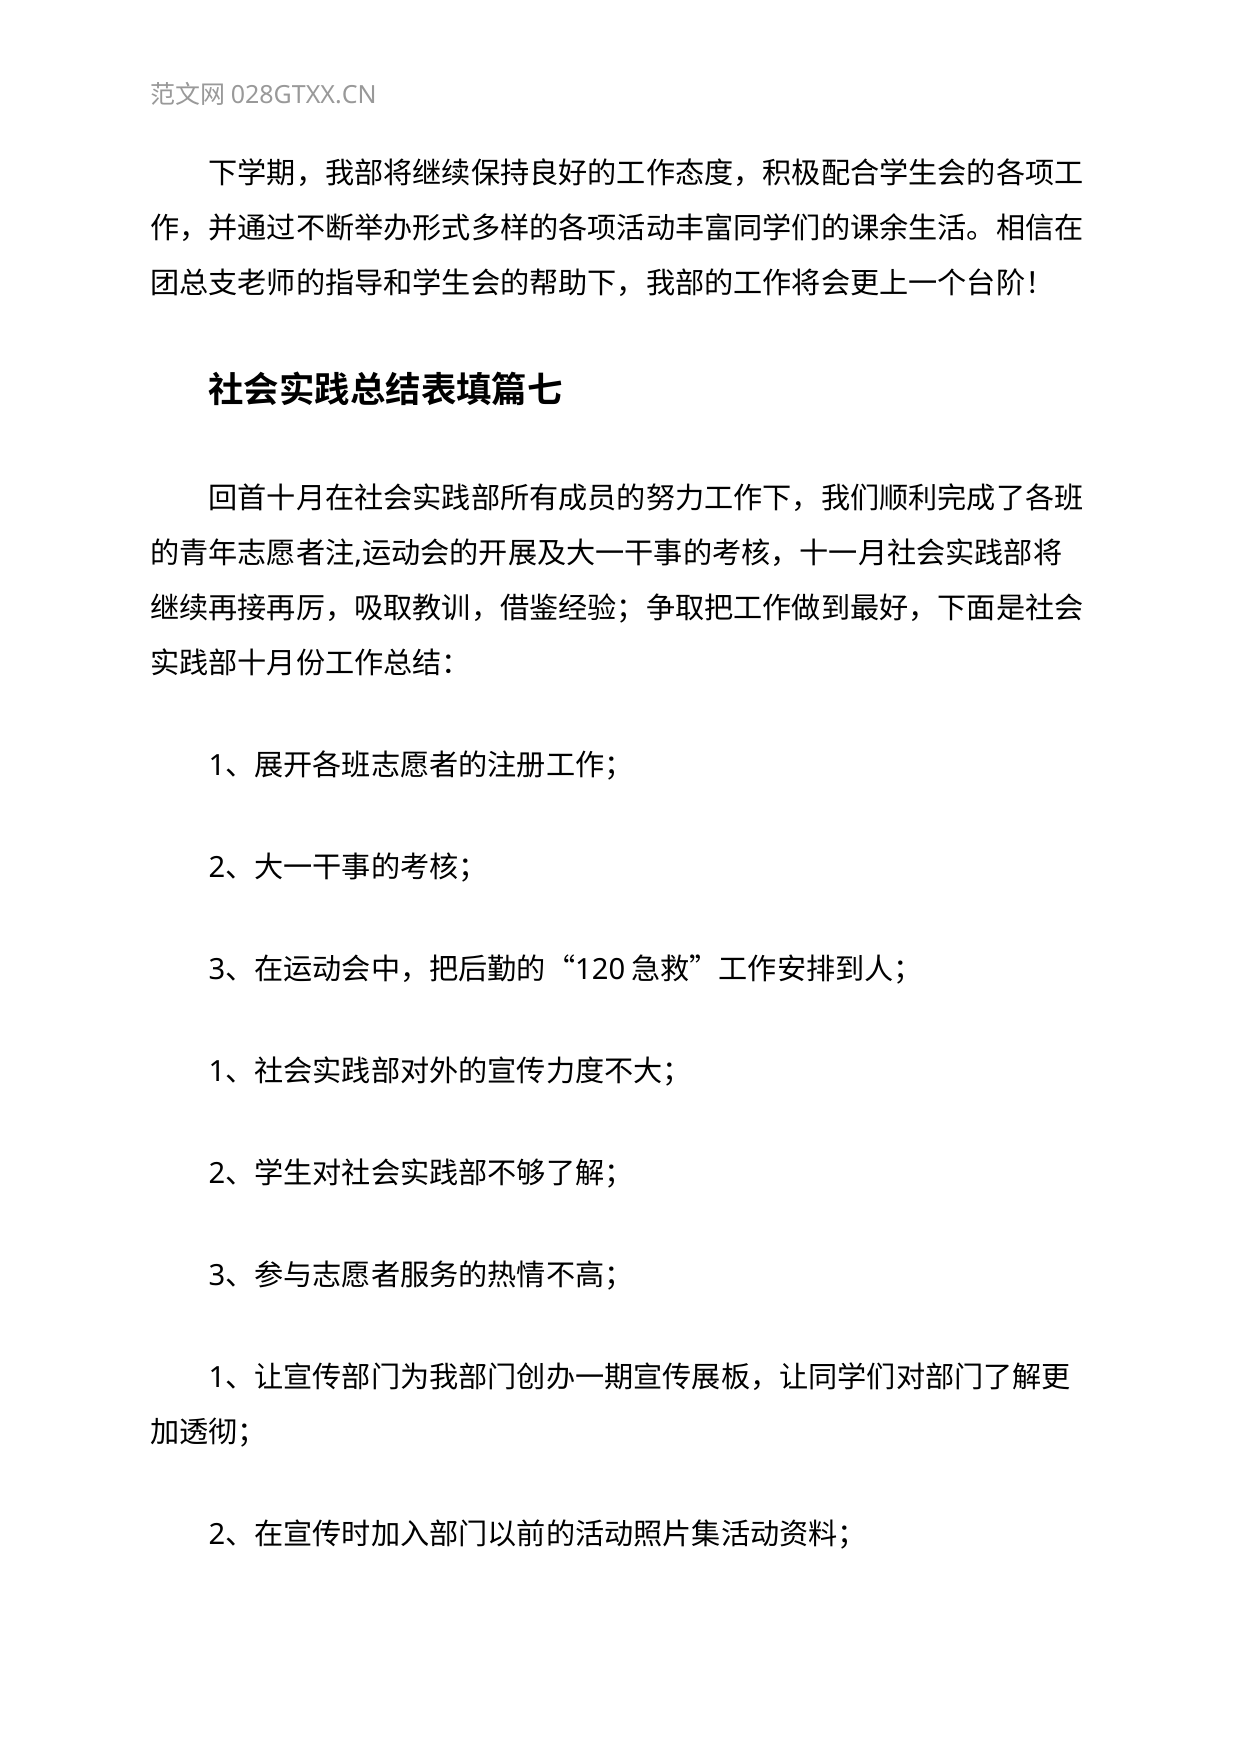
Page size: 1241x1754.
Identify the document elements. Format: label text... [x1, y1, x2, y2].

text 2、大一干事的考核； [150, 843, 1090, 886]
text 3、在运动会中，把后勤的“120急救”工作安排到人； [150, 946, 1090, 988]
text 社会实践总结表填篇七 [150, 362, 1090, 413]
text 3、参与志愿者服务的热情不高； [150, 1251, 1090, 1294]
text 2、学生对社会实践部不够了解； [150, 1149, 1090, 1192]
text 1、让宣传部门为我部门创办一期宣传展板，让同学们对部门了解更加透彻； [150, 1353, 1090, 1451]
text 回首十月在社会实践部所有成员的努力工作下，我们顺利完成了各班的青年志愿者注,运动会的开展及大一干事的考核，十一月社会实践部将继续再接再厉，吸取教训，借鉴经验；争取把工作做到最好，下面是社会实践部十月份工作总结： [150, 475, 1090, 682]
text 2、在宣传时加入部门以前的活动照片集活动资料； [150, 1510, 1090, 1553]
text 1、展开各班志愿者的注册工作； [150, 742, 1090, 784]
text 下学期，我部将继续保持良好的工作态度，积极配合学生会的各项工作，并通过不断举办形式多样的各项活动丰富同学们的课余生活。相信在团总支老师的指导和学生会的帮助下，我部的工作将会更上一个台阶！ [150, 150, 1090, 302]
text 1、社会实践部对外的宣传力度不大； [150, 1047, 1090, 1090]
